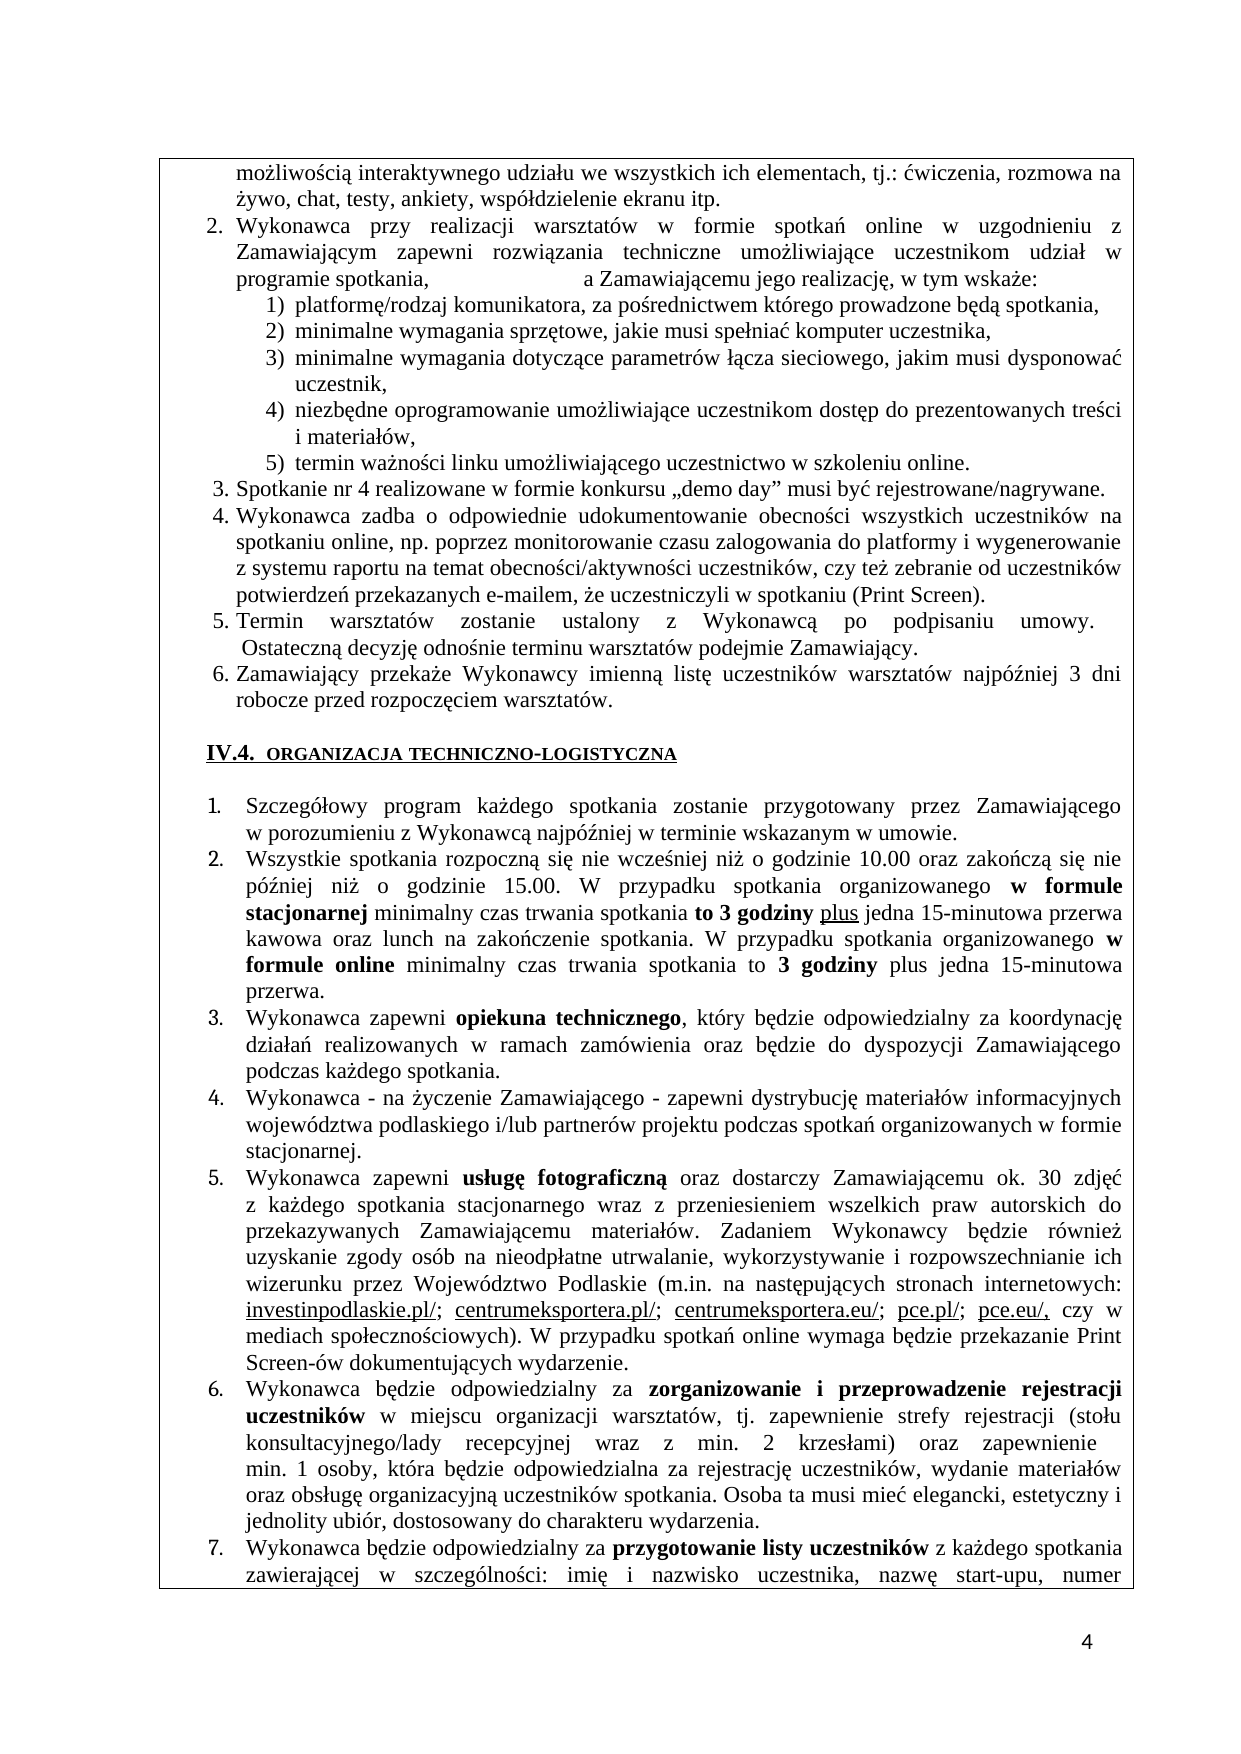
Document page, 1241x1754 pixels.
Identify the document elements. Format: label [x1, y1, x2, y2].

table_cell [160, 159, 1133, 1587]
